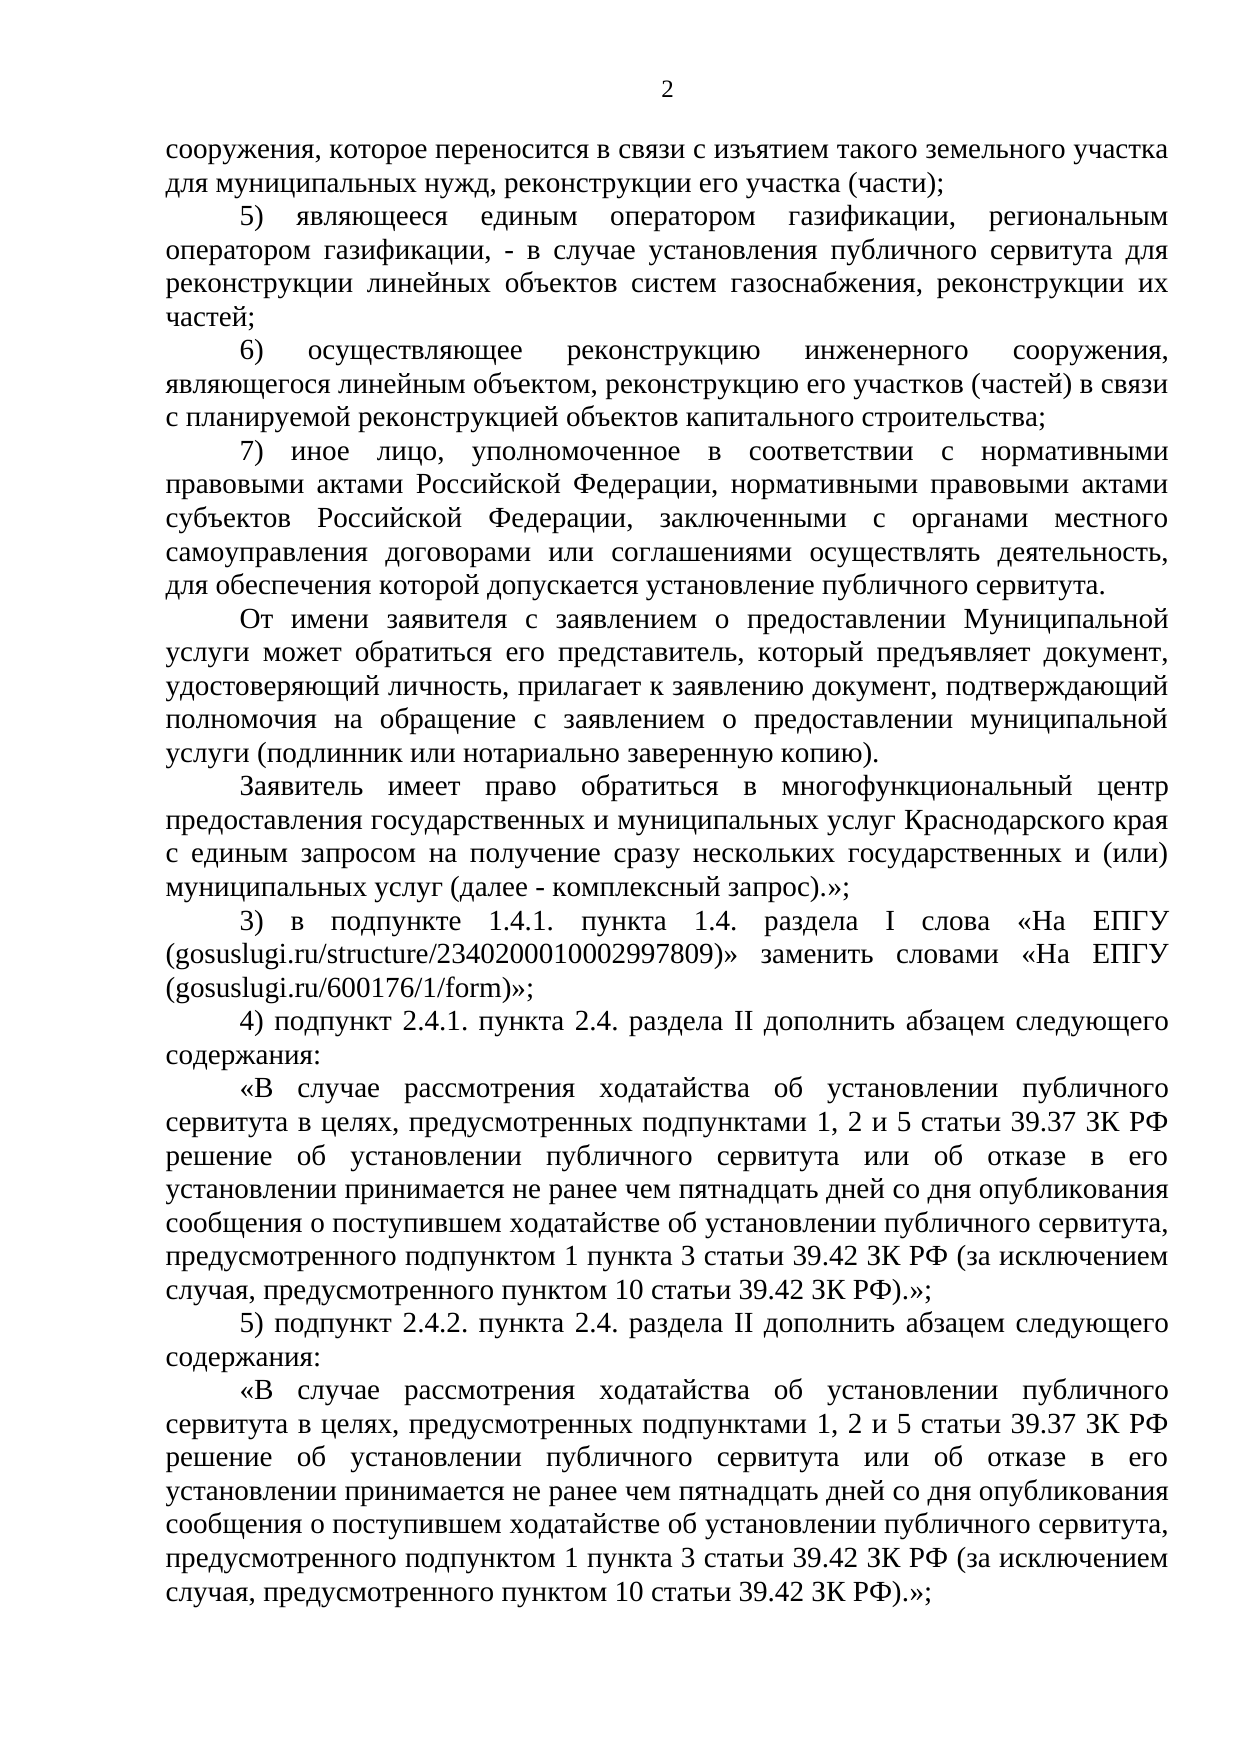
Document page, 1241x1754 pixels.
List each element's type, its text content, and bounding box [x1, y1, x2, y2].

text 6) осуществляющее реконструкцию инженерного сооружения, являющегося линейным объектом, реконструкцию его участков (частей) в связи с планируемой реконструкцией объектов капитального строительства; [165, 332, 1169, 433]
text 7) иное лицо, уполномоченное в соответствии с нормативными правовыми актами Российской Федерации, нормативными правовыми актами субъектов Российской Федерации, заключенными с органами местного самоуправления договорами или соглашениями осуществлять деятельность, для обеспечения которой допускается установление публичного сервитута. [165, 433, 1169, 601]
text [165, 131, 1169, 198]
text «В случае рассмотрения ходатайства об установлении публичного сервитута в целях, предусмотренных подпунктами 1, 2 и 5 статьи 39.37 ЗК РФ решение об установлении публичного сервитута или об отказе в его установлении принимается не ранее чем пятнадцать дней со дня опубликования сообщения о поступившем ходатайстве об установлении публичного сервитута, предусмотренного подпунктом 1 пункта 3 статьи 39.42 ЗК РФ (за исключением случая, предусмотренного пунктом 10 статьи 39.42 ЗК РФ).»; [165, 1071, 1169, 1305]
text «В случае рассмотрения ходатайства об установлении публичного сервитута в целях, предусмотренных подпунктами 1, 2 и 5 статьи 39.37 ЗК РФ решение об установлении публичного сервитута или об отказе в его установлении принимается не ранее чем пятнадцать дней со дня опубликования сообщения о поступившем ходатайстве об установлении публичного сервитута, предусмотренного подпунктом 1 пункта 3 статьи 39.42 ЗК РФ (за исключением случая, предусмотренного пунктом 10 статьи 39.42 ЗК РФ).»; [165, 1372, 1169, 1607]
text 5) являющееся единым оператором газификации, региональным оператором газификации, - в случае установления публичного сервитута для реконструкции линейных объектов систем газоснабжения, реконструкции их частей; [165, 198, 1169, 332]
text Заявитель имеет право обратиться в многофункциональный центр предоставления государственных и муниципальных услуг Краснодарского края с единым запросом на получение сразу нескольких государственных и (или) муниципальных услуг (далее - комплексный запрос).»; [165, 768, 1169, 903]
text От имени заявителя с заявлением о предоставлении Муниципальной услуги может обратиться его представитель, который предъявляет документ, удостоверяющий личность, прилагает к заявлению документ, подтверждающий полномочия на обращение с заявлением о предоставлении муниципальной услуги (подлинник или нотариально заверенную копию). [165, 601, 1169, 768]
text 3) в подпункте 1.4.1. пункта 1.4. раздела I слова «На ЕПГУ (gosuslugi.ru/structure/2340200010002997809)» заменить словами «На ЕПГУ (gosuslugi.ru/600176/1/form)»; [165, 903, 1169, 1003]
text 5) подпункт 2.4.2. пункта 2.4. раздела II дополнить абзацем следующего содержания: [165, 1305, 1169, 1372]
text 4) подпункт 2.4.1. пункта 2.4. раздела II дополнить абзацем следующего содержания: [165, 1003, 1169, 1070]
